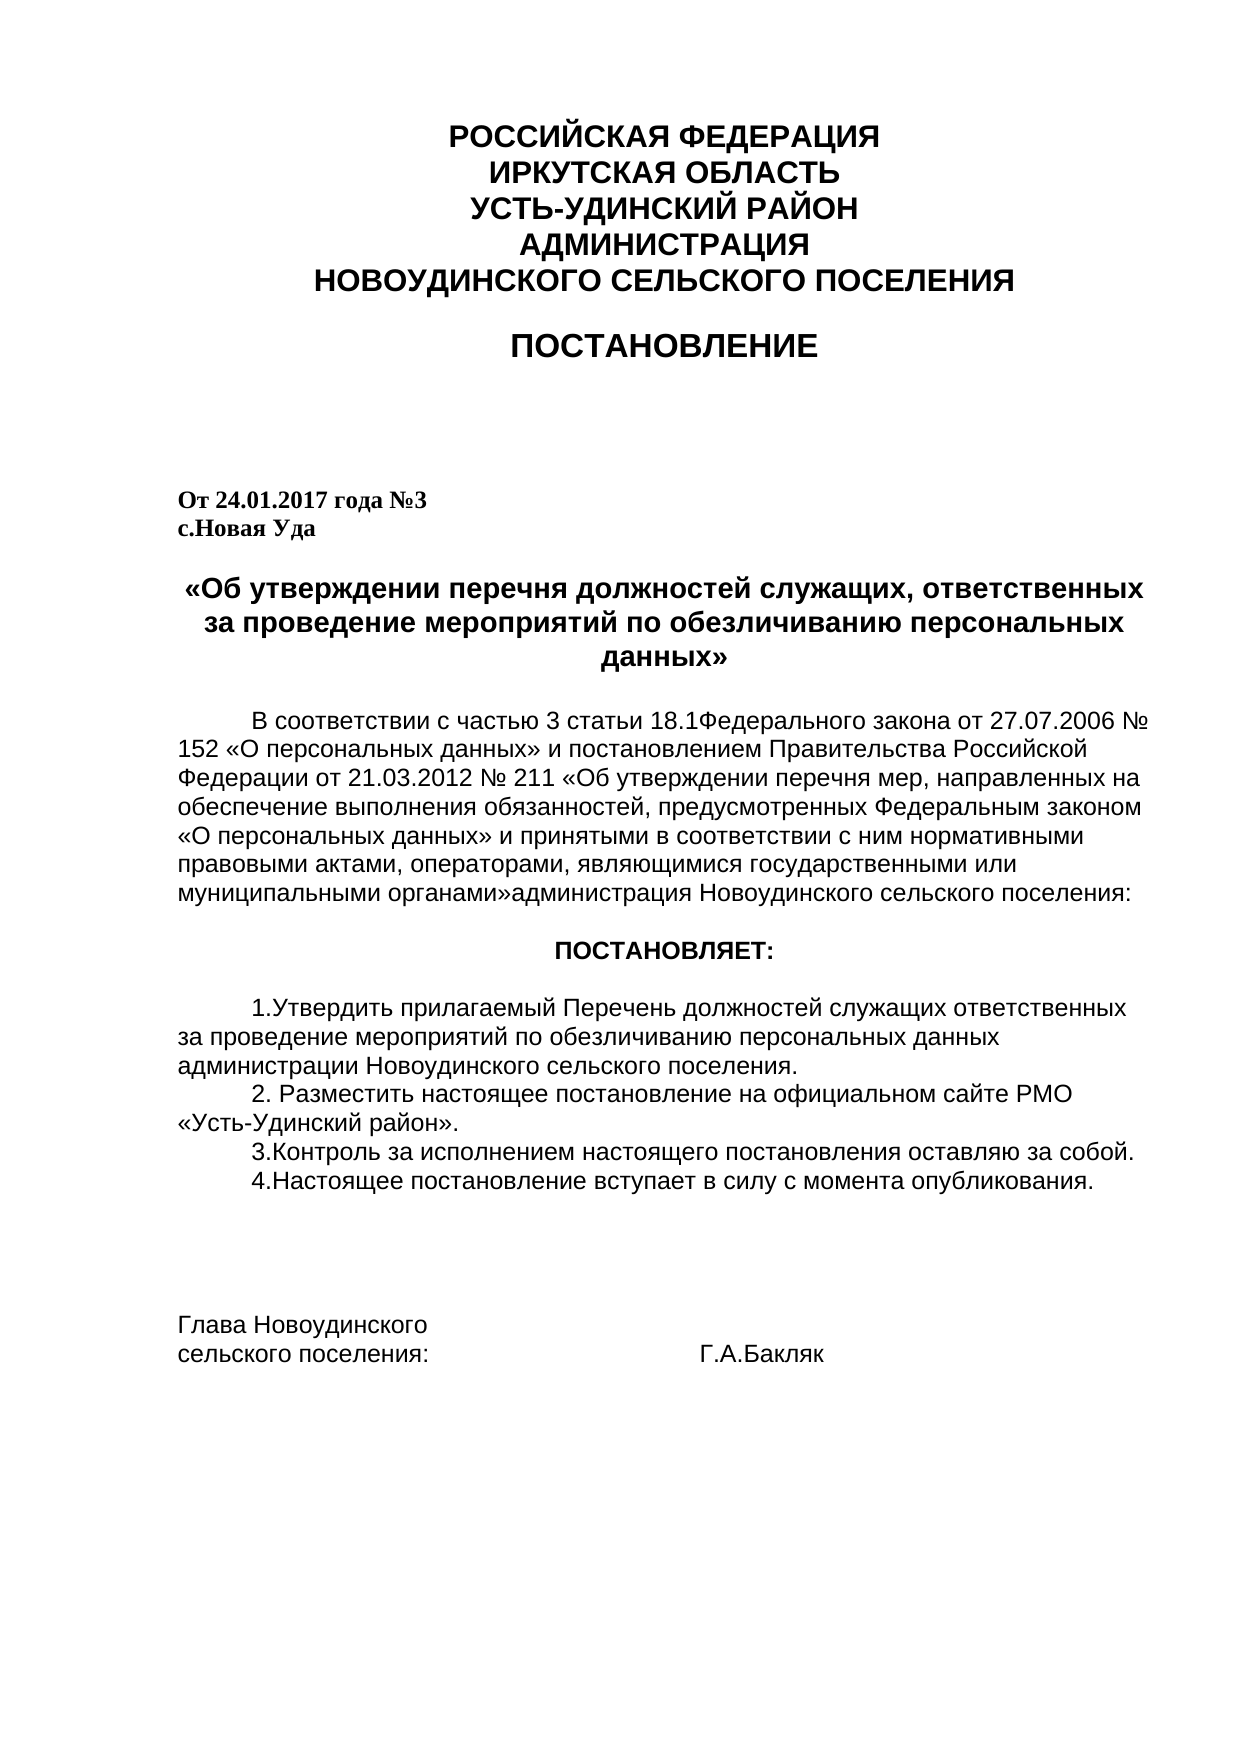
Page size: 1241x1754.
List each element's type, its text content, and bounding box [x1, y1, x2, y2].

text ПОСТАНОВЛЕНИЕ [177, 327, 1152, 365]
text 4.Настоящее постановление вступает в силу с момента опубликования. [177, 1166, 1152, 1194]
text ПОСТАНОВЛЯЕТ: [177, 936, 1152, 964]
text ИРКУТСКАЯ ОБЛАСТЬ [177, 154, 1152, 190]
text 2. Разместить настоящее постановление на официальном сайте РМО «Усть-Удинский район». [177, 1079, 1152, 1137]
text РОССИЙСКАЯ ФЕДЕРАЦИЯ [177, 118, 1152, 154]
text с.Новая Уда [177, 513, 1152, 542]
text НОВОУДИНСКОГО СЕЛЬСКОГО ПОСЕЛЕНИЯ [177, 262, 1152, 298]
text «Об утверждении перечня должностей служащих, ответственных за проведение мероприятий по обезличиванию персональных данных» [177, 571, 1152, 672]
text В соответствии с частью 3 статьи 18.1Федерального закона от 27.07.2006 № 152 «О персональных данных» и постановлением Правительства Российской Федерации от 21.03.2012 № 211 «Об утверждении перечня мер, направленных на обеспечение выполнения обязанностей, предусмотренных Федеральным законом «О персональных данных» и принятыми в соответствии с ним нормативными правовыми актами, операторами, являющимися государственными или муниципальными органами»администрация Новоудинского сельского поселения: [177, 706, 1152, 907]
text Глава Новоудинского [177, 1310, 1152, 1339]
text УСТЬ-УДИНСКИЙ РАЙОН [177, 190, 1152, 226]
text От 24.01.2017 года №3 [177, 485, 1152, 513]
text 3.Контроль за исполнением настоящего постановления оставляю за собой. [177, 1137, 1152, 1166]
text АДМИНИСТРАЦИЯ [177, 226, 1152, 262]
text сельского поселения: Г.А.Бакляк [177, 1339, 1152, 1368]
text 1.Утвердить прилагаемый Перечень должностей служащих ответственных за проведение мероприятий по обезличиванию персональных данных администрации Новоудинского сельского поселения. [177, 993, 1152, 1079]
